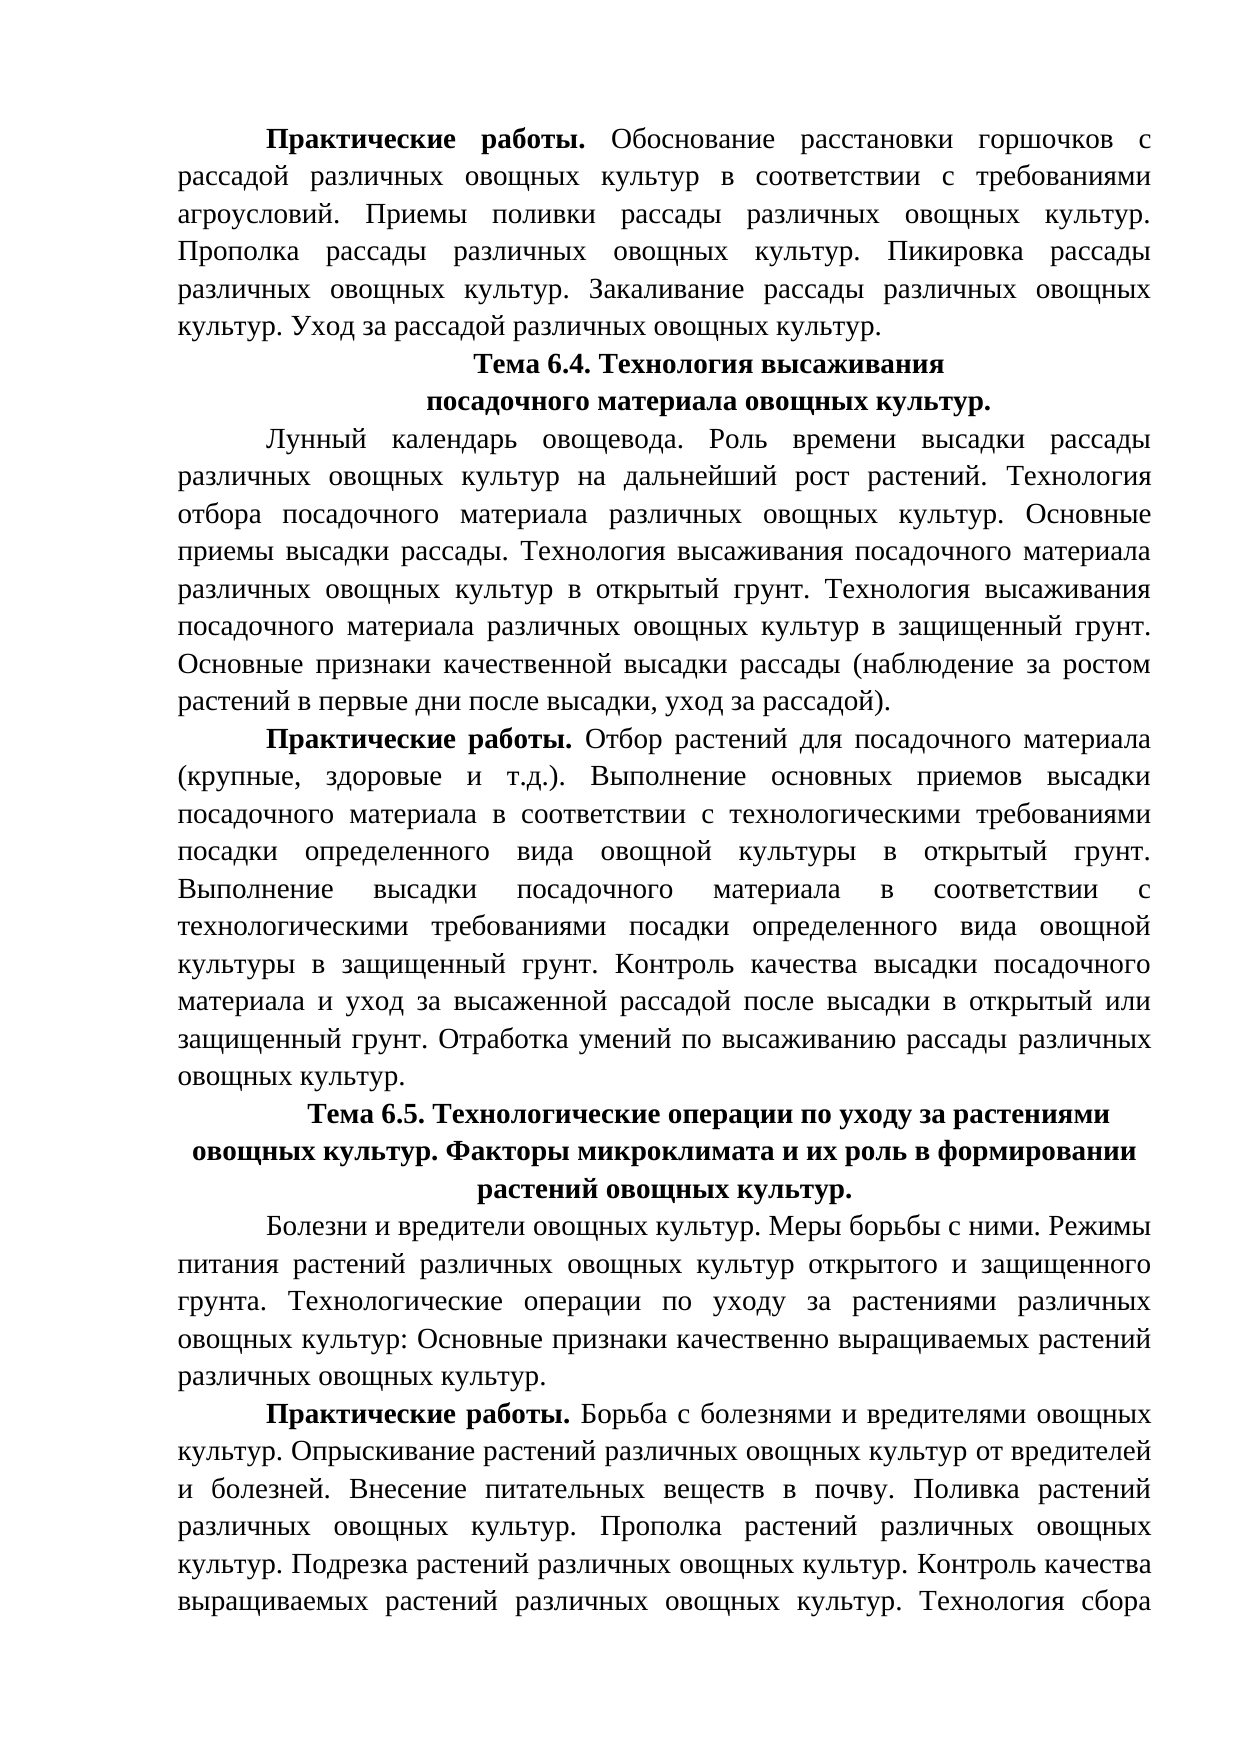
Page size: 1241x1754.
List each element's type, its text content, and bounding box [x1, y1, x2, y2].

text Тема 6.5. Технологические операции по уходу за растениями овощных культур. Факторы микроклимата и их роль в формировании растений овощных культур. [177, 1093, 1152, 1206]
text Лунный календарь овощевода. Роль времени высадки рассады различных овощных культур на дальнейший рост растений. Технология отбора посадочного материала различных овощных культур. Основные приемы высадки рассады. Технология высаживания посадочного материала различных овощных культур в открытый грунт. Технология высаживания посадочного материала различных овощных культур в защищенный грунт. Основные признаки качественной высадки рассады (наблюдение за ростом растений в первые дни после высадки, уход за рассадой). [177, 418, 1152, 718]
text Болезни и вредители овощных культур. Меры борьбы с ними. Режимы питания растений различных овощных культур открытого и защищенного грунта. Технологические операции по уходу за растениями различных овощных культур: Основные признаки качественно выращиваемых растений различных овощных культур. [177, 1206, 1152, 1393]
text Практические работы. Отбор растений для посадочного материала (крупные, здоровые и т.д.). Выполнение основных приемов высадки посадочного материала в соответствии с технологическими требованиями посадки определенного вида овощной культуры в открытый грунт. Выполнение высадки посадочного материала в соответствии с технологическими требованиями посадки определенного вида овощной культуры в защищенный грунт. Контроль качества высадки посадочного материала и уход за высаженной рассадой после высадки в открытый или защищенный грунт. Отработка умений по высаживанию рассады различных овощных культур. [177, 718, 1152, 1093]
text посадочного материала овощных культур. [177, 381, 1152, 418]
text Практические работы. Обоснование расстановки горшочков с рассадой различных овощных культур в соответствии с требованиями агроусловий. Приемы поливки рассады различных овощных культур. Прополка рассады различных овощных культур. Пикировка рассады различных овощных культур. Закаливание рассады различных овощных культур. Уход за рассадой различных овощных культур. [177, 118, 1152, 343]
text Тема 6.4. Технология высаживания [177, 343, 1152, 381]
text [177, 1393, 1152, 1618]
